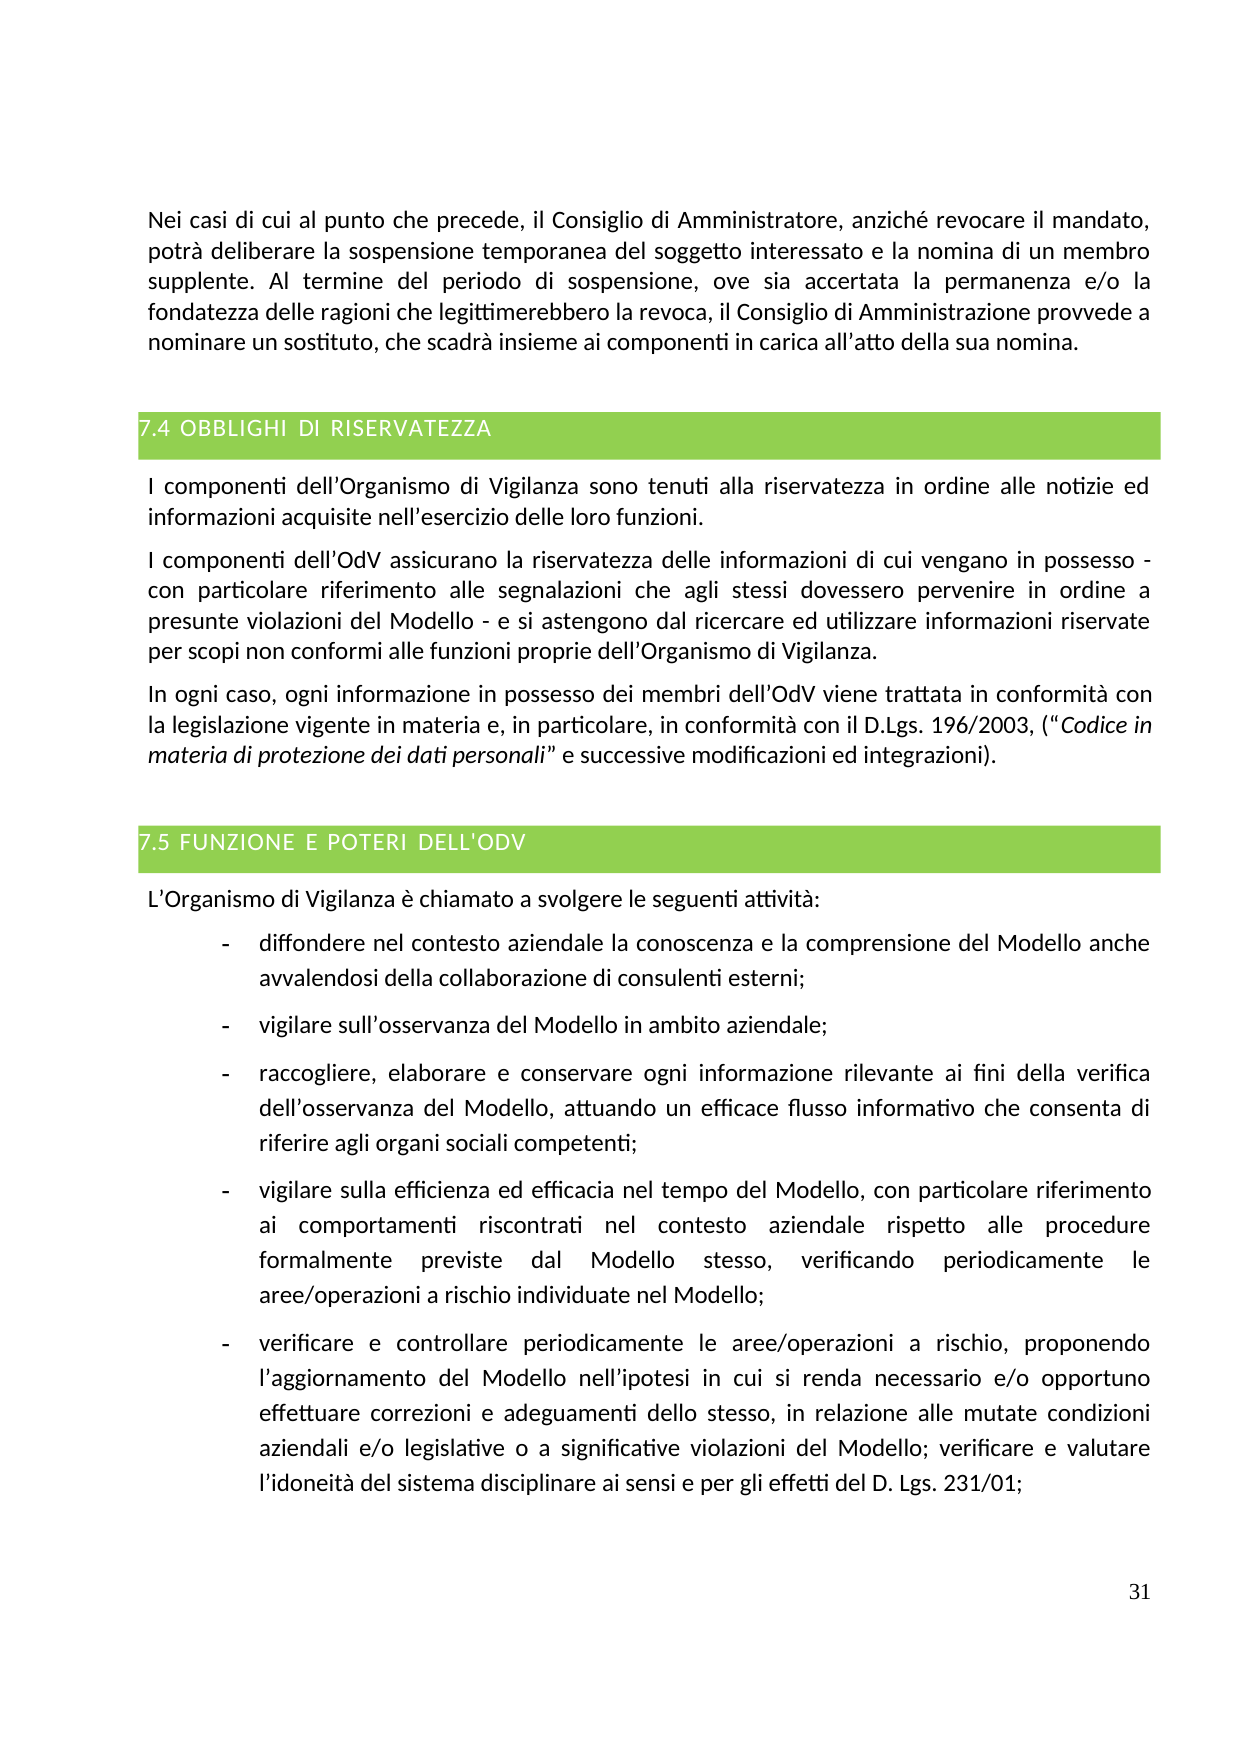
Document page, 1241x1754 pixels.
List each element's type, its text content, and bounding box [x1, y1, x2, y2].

text I componenti dell’Organismo di Vigilanza sono tenuti alla riservatezza in ordine alle notizie ed informazioni acquisite nell’esercizio delle loro funzioni. [148, 420, 1151, 531]
text L’Organismo di Vigilanza è chiamato a svolgere le seguenti attività: [148, 833, 1209, 914]
list vigilare sulla efficienza ed efficacia nel tempo del Modello, con particolare riferimento ai comportamenti riscontrati nel contesto aziendale rispetto alle procedure formalmente previste dal Modello stesso, verificando periodicamente le aree/operazioni a rischio individuate nel Modello; [221, 1174, 1152, 1310]
text I componenti dell’OdV assicurano la riservatezza delle informazioni di cui vengano in possesso - con particolare riferimento alle segnalazioni che agli stessi dovessero pervenire in ordine a presunte violazioni del Modello - e si astengono dal ricercare ed utilizzare informazioni riservate per scopi non conformi alle funzioni proprie dell’Organismo di Vigilanza. [148, 544, 1152, 666]
list verificare e controllare periodicamente le aree/operazioni a rischio, proponendo l’aggiornamento del Modello nell’ipotesi in cui si renda necessario e/o opportuno effettuare correzioni e adeguamenti dello stesso, in relazione alle mutate condizioni aziendali e/o legislative o a significative violazioni del Modello; verificare e valutare l’idoneità del sistema disciplinare ai sensi e per gli effetti del D. Lgs. 231/01; [221, 1327, 1152, 1497]
list diffondere nel contesto aziendale la conoscenza e la comprensione del Modello anche avvalendosi della collaborazione di consulenti esterni; [221, 927, 1152, 992]
list raccogliere, elaborare e conservare ogni informazione rilevante ai fini della verifica dell’osservanza del Modello, attuando un efficace flusso informativo che consenta di riferire agli organi sociali competenti; [221, 1057, 1152, 1157]
list vigilare sull’osservanza del Modello in ambito aziendale; [221, 1009, 1209, 1040]
text Nei casi di cui al punto che precede, il Consiglio di Amministratore, anziché revocare il mandato, potrà deliberare la sospensione temporanea del soggetto interessato e la nomina di un membro supplente. Al termine del periodo di sospensione, ove sia accertata la permanenza e/o la fondatezza delle ragioni che legittimerebbero la revoca, il Consiglio di Amministrazione provvede a nominare un sostituto, che scadrà insieme ai componenti in carica all’atto della sua nomina. [148, 204, 1152, 357]
text In ogni caso, ogni informazione in possesso dei membri dell’OdV viene trattata in conformità con la legislazione vigente in materia e, in particolare, in conformità con il D.Lgs. 196/2003, (“Codice in materia di protezione dei dati personali” e successive modificazioni ed integrazioni). [148, 678, 1152, 770]
